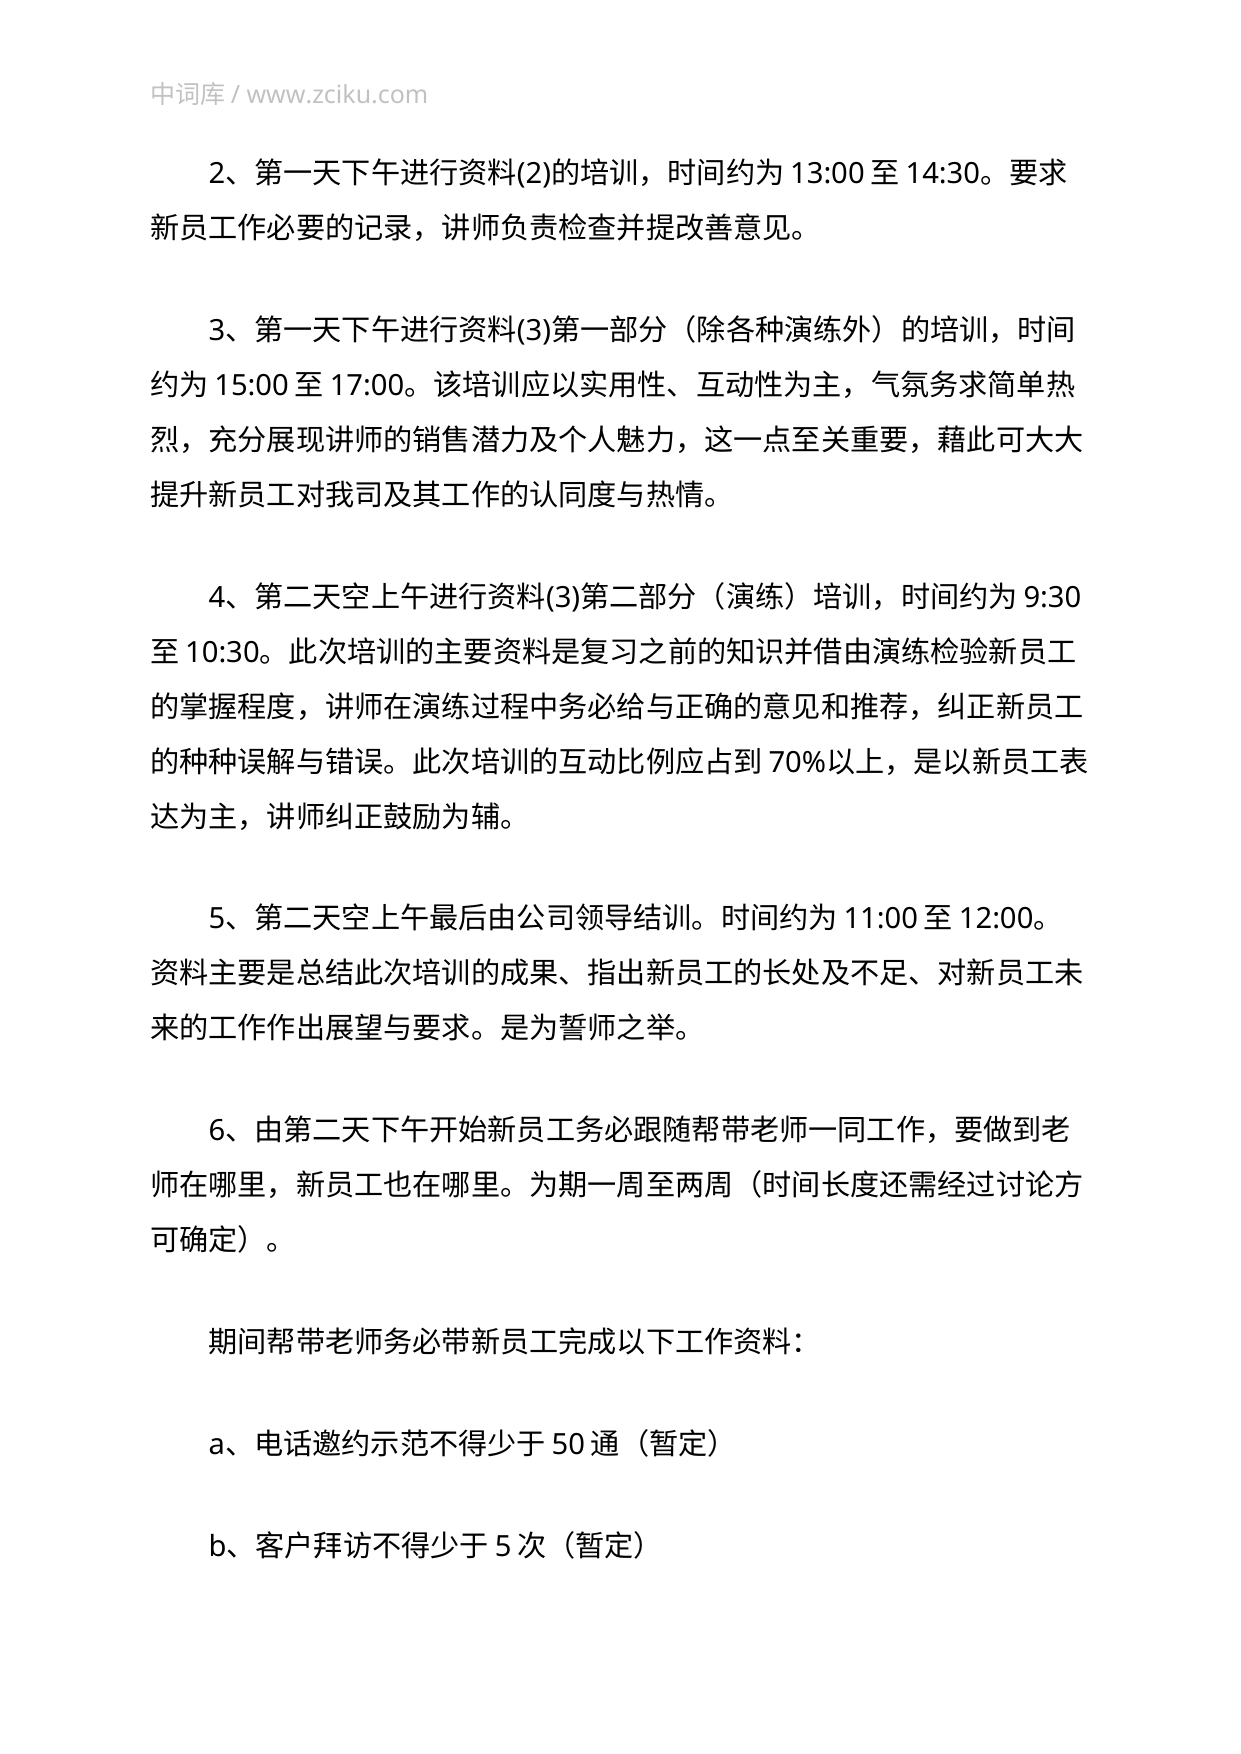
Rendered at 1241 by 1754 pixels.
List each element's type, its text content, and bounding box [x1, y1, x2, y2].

text 2、第一天下午进行资料(2)的培训，时间约为13:00至14:30。要求新员工作必要的记录，讲师负责检查并提改善意见。 [150, 150, 1090, 247]
text 4、第二天空上午进行资料(3)第二部分（演练）培训，时间约为9:30至10:30。此次培训的主要资料是复习之前的知识并借由演练检验新员工的掌握程度，讲师在演练过程中务必给与正确的意见和推荐，纠正新员工的种种误解与错误。此次培训的互动比例应占到70%以上，是以新员工表达为主，讲师纠正鼓励为辅。 [150, 573, 1090, 836]
text a、电话邀约示范不得少于50通（暂定） [150, 1420, 1090, 1463]
text 期间帮带老师务必带新员工完成以下工作资料： [150, 1318, 1090, 1361]
text 6、由第二天下午开始新员工务必跟随帮带老师一同工作，要做到老师在哪里，新员工也在哪里。为期一周至两周（时间长度还需经过讨论方可确定）。 [150, 1107, 1090, 1259]
text b、客户拜访不得少于5次（暂定） [150, 1522, 1090, 1564]
text 3、第一天下午进行资料(3)第一部分（除各种演练外）的培训，时间约为15:00至17:00。该培训应以实用性、互动性为主，气氛务求简单热烈，充分展现讲师的销售潜力及个人魅力，这一点至关重要，藉此可大大提升新员工对我司及其工作的认同度与热情。 [150, 307, 1090, 514]
text 5、第二天空上午最后由公司领导结训。时间约为11:00至12:00。资料主要是总结此次培训的成果、指出新员工的长处及不足、对新员工未来的工作作出展望与要求。是为誓师之举。 [150, 895, 1090, 1047]
